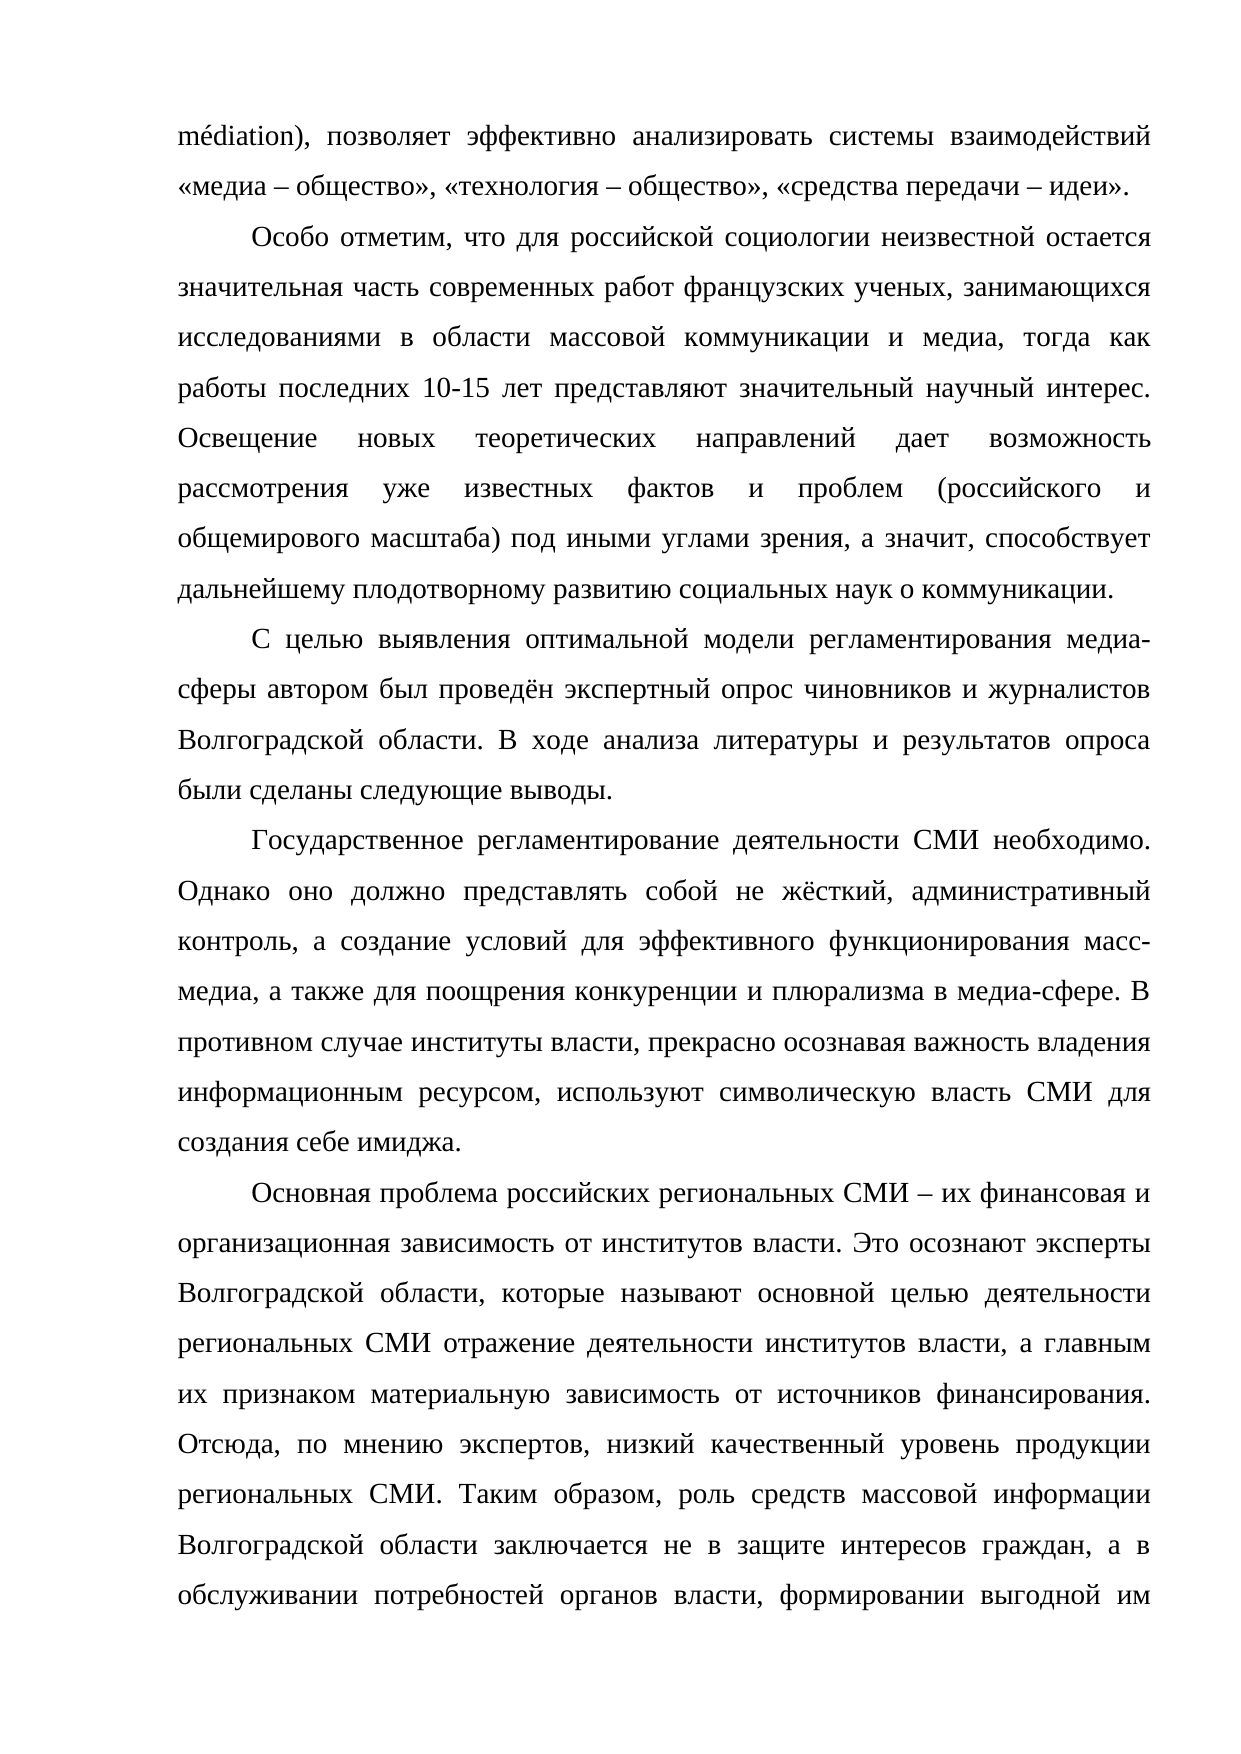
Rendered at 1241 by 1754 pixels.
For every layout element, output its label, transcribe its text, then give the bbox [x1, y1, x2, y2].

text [177, 118, 1152, 202]
text С целью выявления оптимальной модели регламентирования медиа-сферы автором был проведён экспертный опрос чиновников и журналистов Волгоградской области. В ходе анализа литературы и результатов опроса были сделаны следующие выводы. [177, 621, 1152, 806]
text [177, 1175, 1152, 1611]
text Особо отметим, что для российской социологии неизвестной остается значительная часть современных работ французских ученых, занимающихся исследованиями в области массовой коммуникации и медиа, тогда как работы последних 10-15 лет представляют значительный научный интерес. Освещение новых теоретических направлений дает возможность рассмотрения уже известных фактов и проблем (российского и общемирового масштаба) под иными углами зрения, а значит, способствует дальнейшему плодотворному развитию социальных наук о коммуникации. [177, 219, 1152, 604]
text Государственное регламентирование деятельности СМИ необходимо. Однако оно должно представлять собой не жёсткий, административный контроль, а создание условий для эффективного функционирования масс-медиа, а также для поощрения конкуренции и плюрализма в медиа-сфере. В противном случае институты власти, прекрасно осознавая важность владения информационным ресурсом, используют символическую власть СМИ для создания себе имиджа. [177, 822, 1152, 1158]
